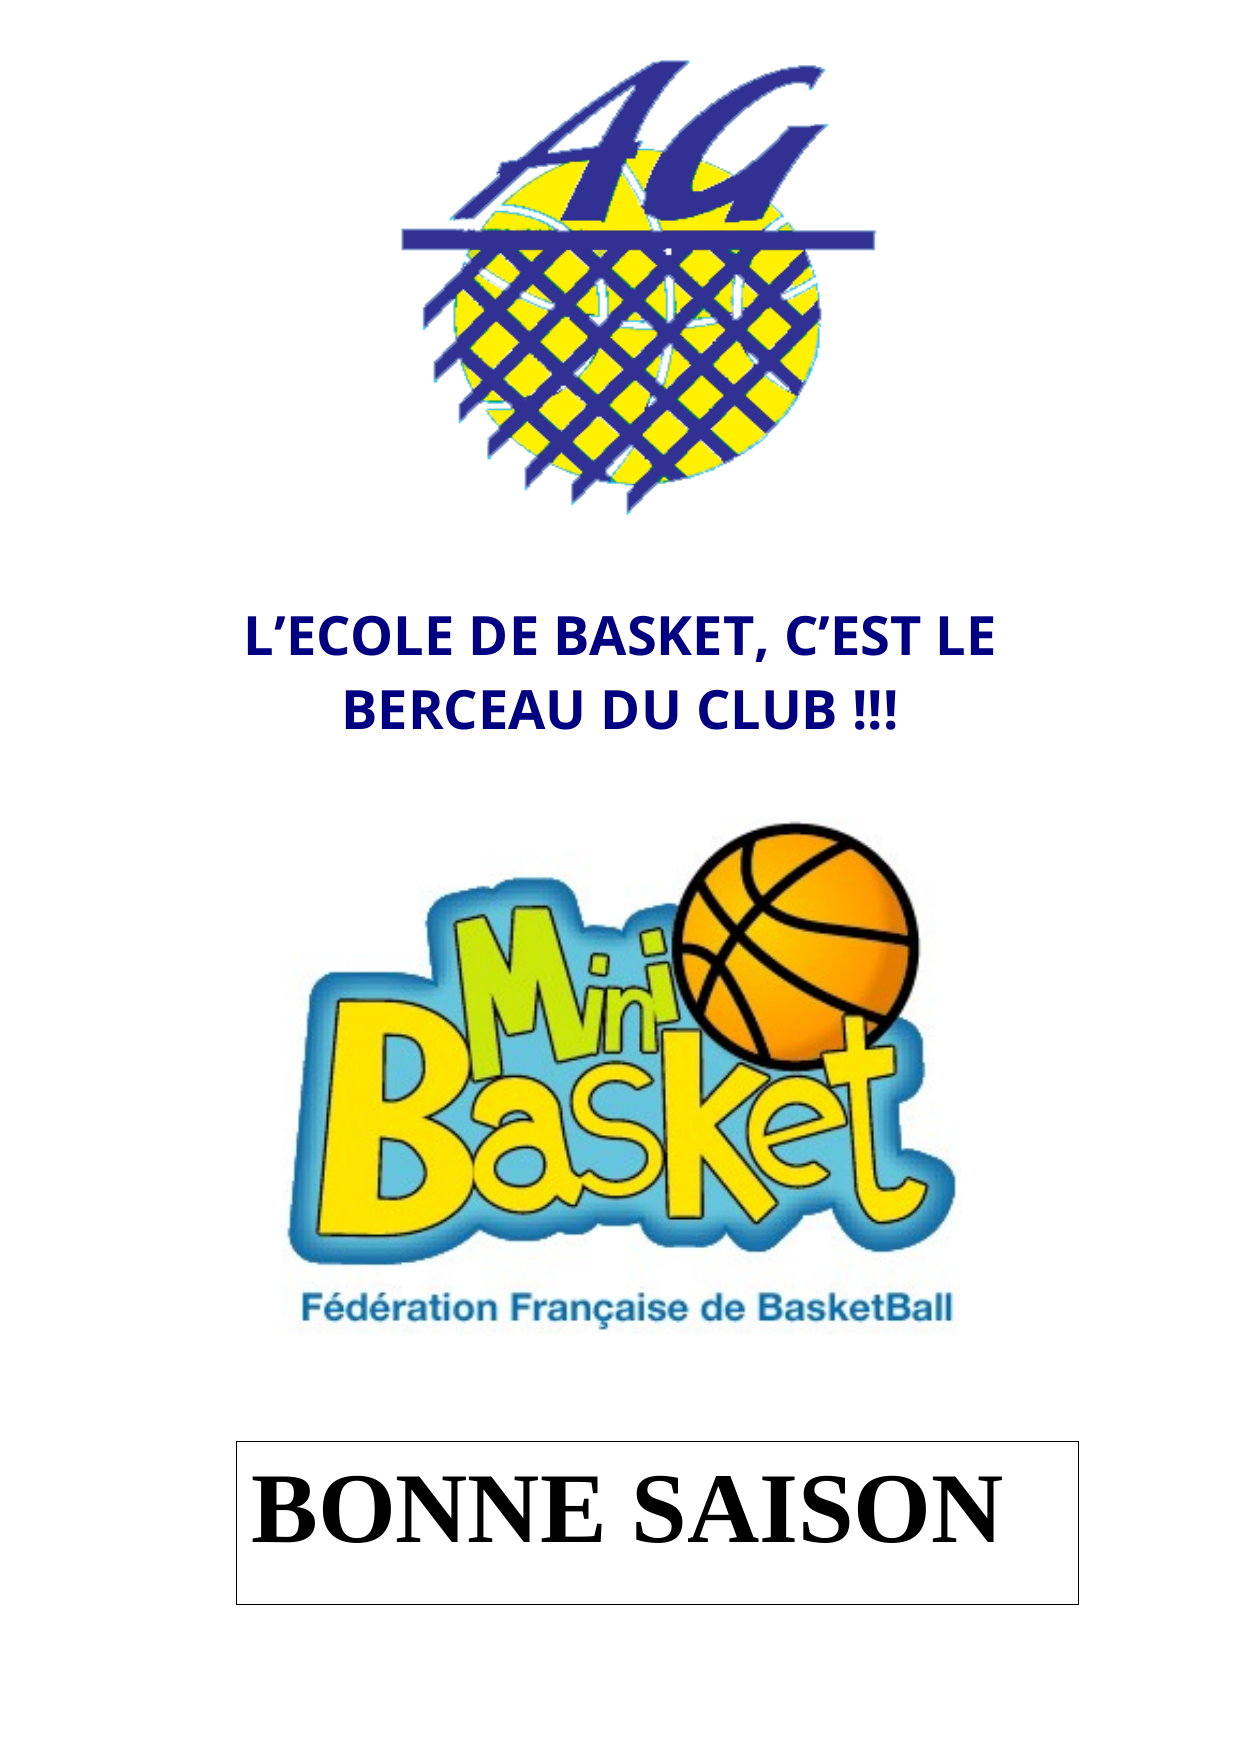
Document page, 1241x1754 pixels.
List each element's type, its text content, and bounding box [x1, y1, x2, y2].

text L’ECOLE DE BASKET, C’EST LE [148, 598, 1093, 672]
picture [282, 818, 962, 1334]
text BERCEAU DU CLUB !!! [148, 672, 1093, 745]
